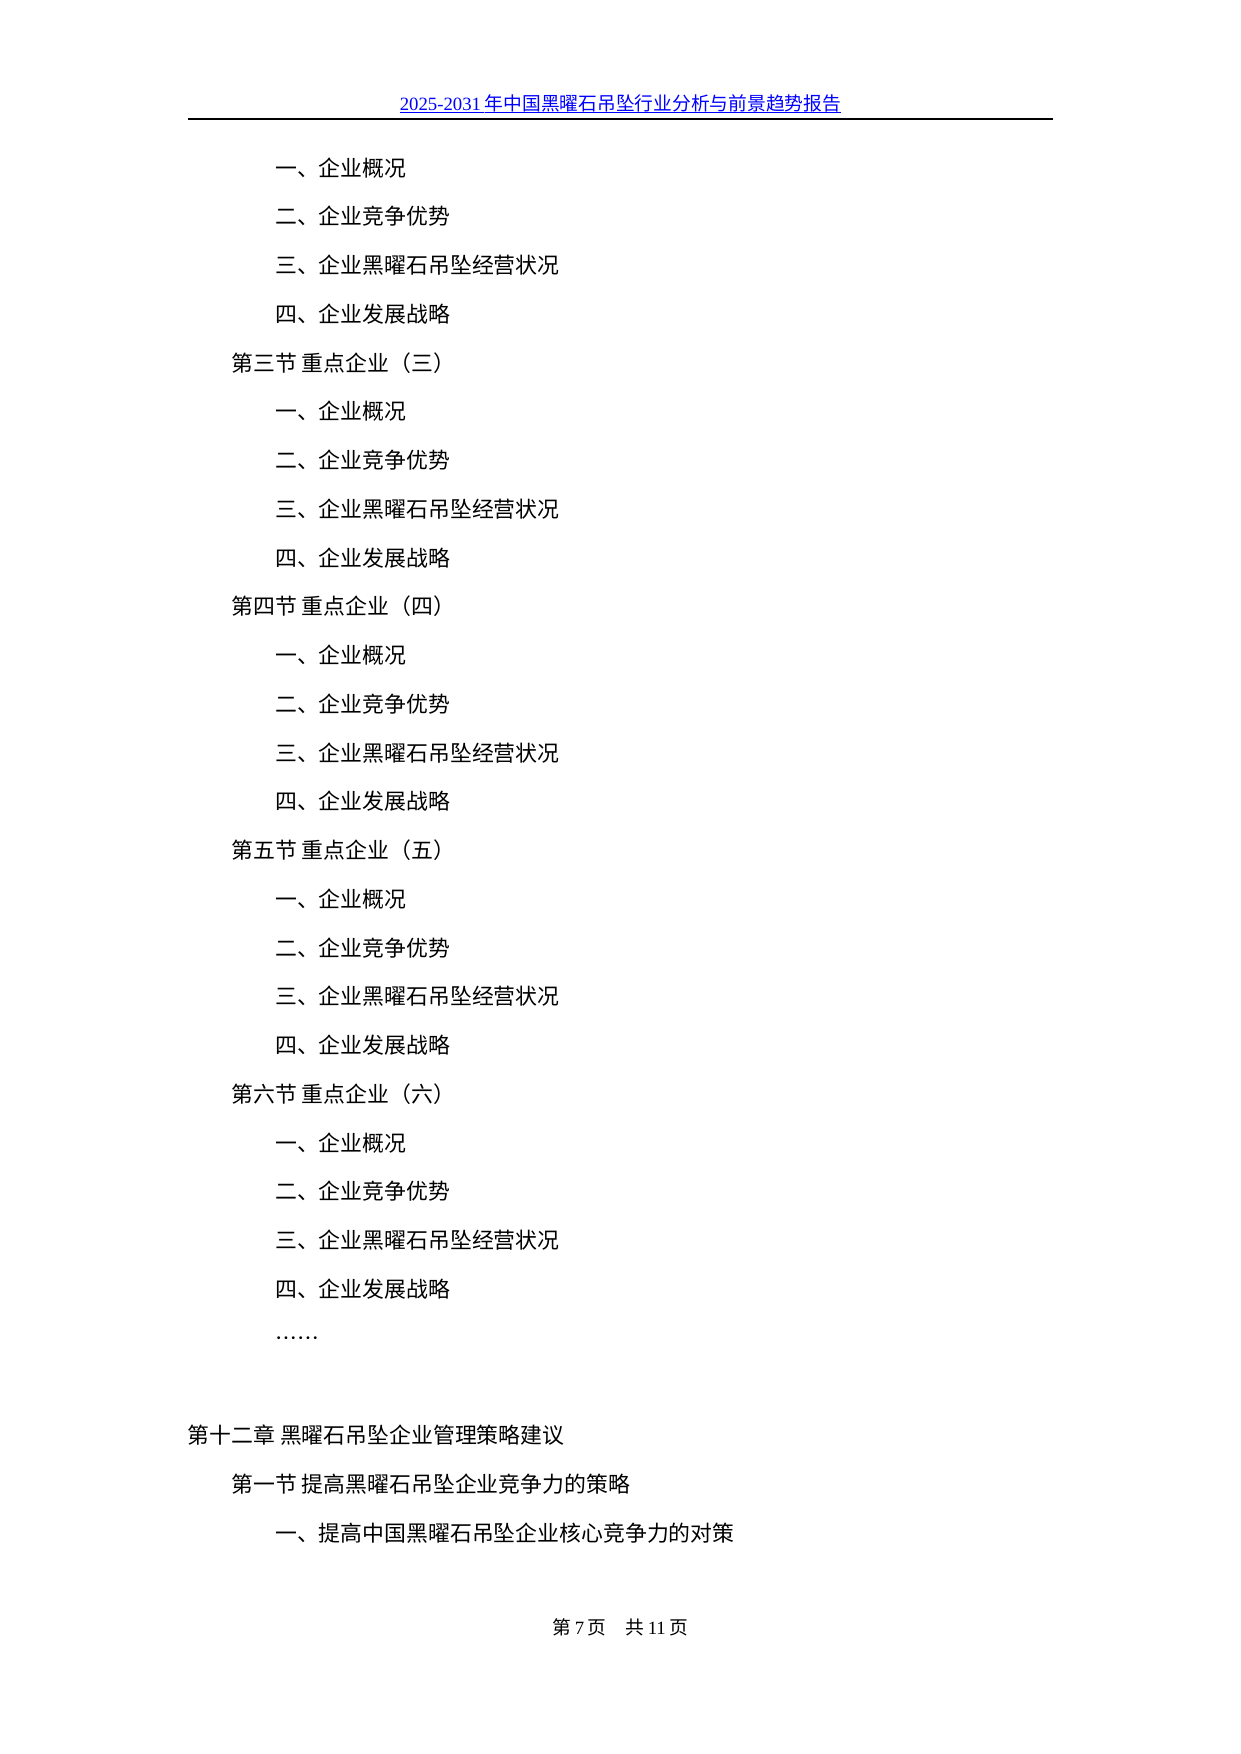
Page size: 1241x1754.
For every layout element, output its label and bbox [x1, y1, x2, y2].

text [187, 150, 1053, 1548]
